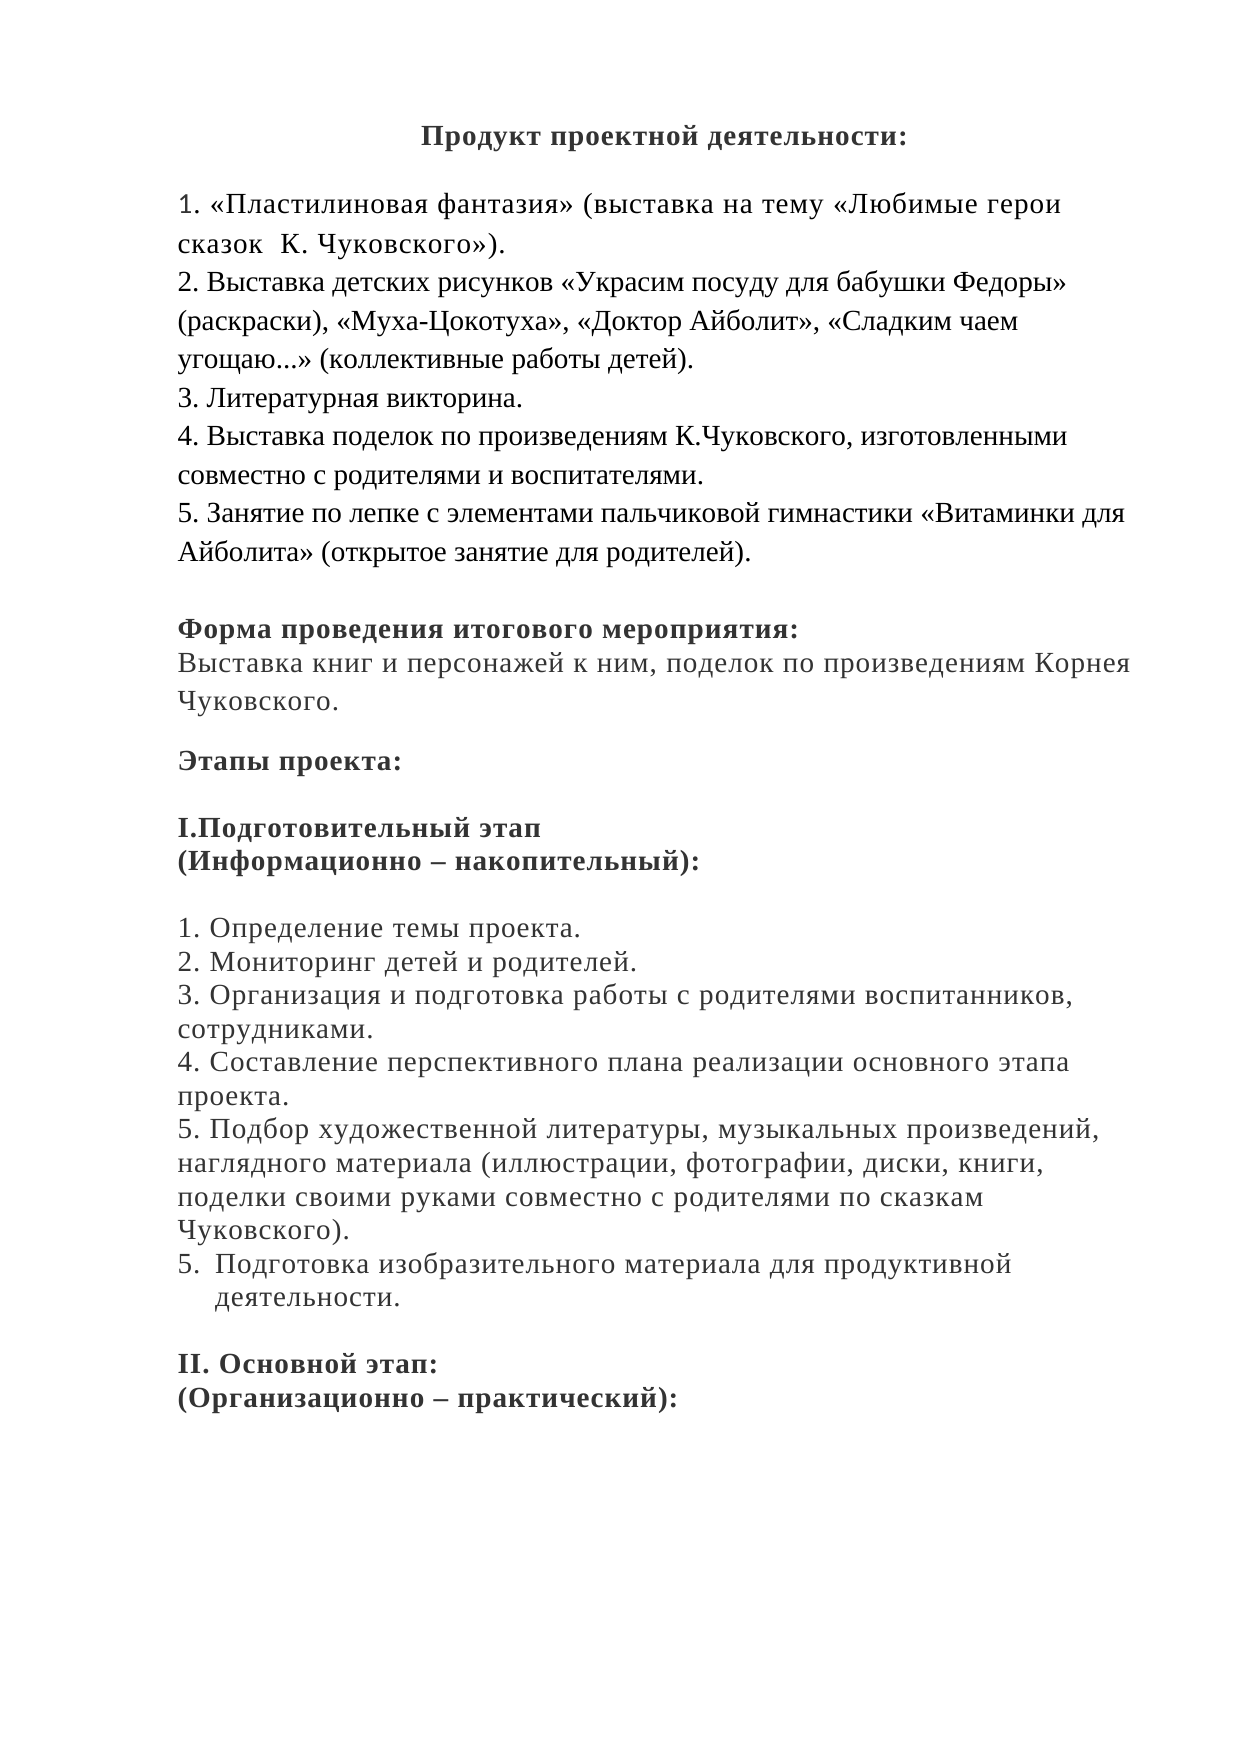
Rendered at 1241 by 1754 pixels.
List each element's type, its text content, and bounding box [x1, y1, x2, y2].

text II. Основной этап: [177, 1346, 1152, 1380]
text (Информационно – накопительный): [177, 843, 1152, 877]
text 3. Литературная викторина. [177, 380, 1152, 413]
text (Организационно – практический): [177, 1380, 1152, 1413]
text 4. Составление перспективного плана реализации основного этапа проекта. [177, 1044, 1152, 1112]
text 5. Подбор художественной литературы, музыкальных произведений, [177, 1112, 1152, 1145]
text 2. Выставка детских рисунков «Украсим посуду для бабушки Федоры» (раскраски), «Муха-Цокотуха», «Доктор Айболит», «Сладким чаем угощаю...» (коллективные работы детей). [177, 264, 1152, 375]
text 1. «Пластилиновая фантазия» (выставка на тему «Любимые герои сказок К. Чуковского»). [177, 185, 1152, 259]
text I.Подготовительный этап [177, 810, 1152, 843]
text Продукт проектной деятельности: [177, 118, 1152, 152]
text наглядного материала (иллюстрации, фотографии, диски, книги, поделки своими руками совместно с родителями по сказкам Чуковского). [177, 1145, 1152, 1246]
text Форма проведения итогового мероприятия: [177, 611, 1152, 645]
text Этапы проекта: [177, 743, 1152, 776]
text 5. Занятие по лепке с элементами пальчиковой гимнастики «Витаминки для Айболита» (открытое занятие для родителей). [177, 496, 1152, 568]
list Подготовка изобразительного материала для продуктивной деятельности. [177, 1246, 1152, 1313]
text Выставка книг и персонажей к ним, поделок по произведениям Корнея Чуковского. [177, 645, 1152, 717]
text 4. Выставка поделок по произведениям К.Чуковского, изготовленными совместно с родителями и воспитателями. [177, 418, 1152, 491]
text 1. Определение темы проекта. 2. Мониторинг детей и родителей. 3. Организация и подготовка работы с родителями воспитанников, сотрудниками. [177, 910, 1152, 1044]
